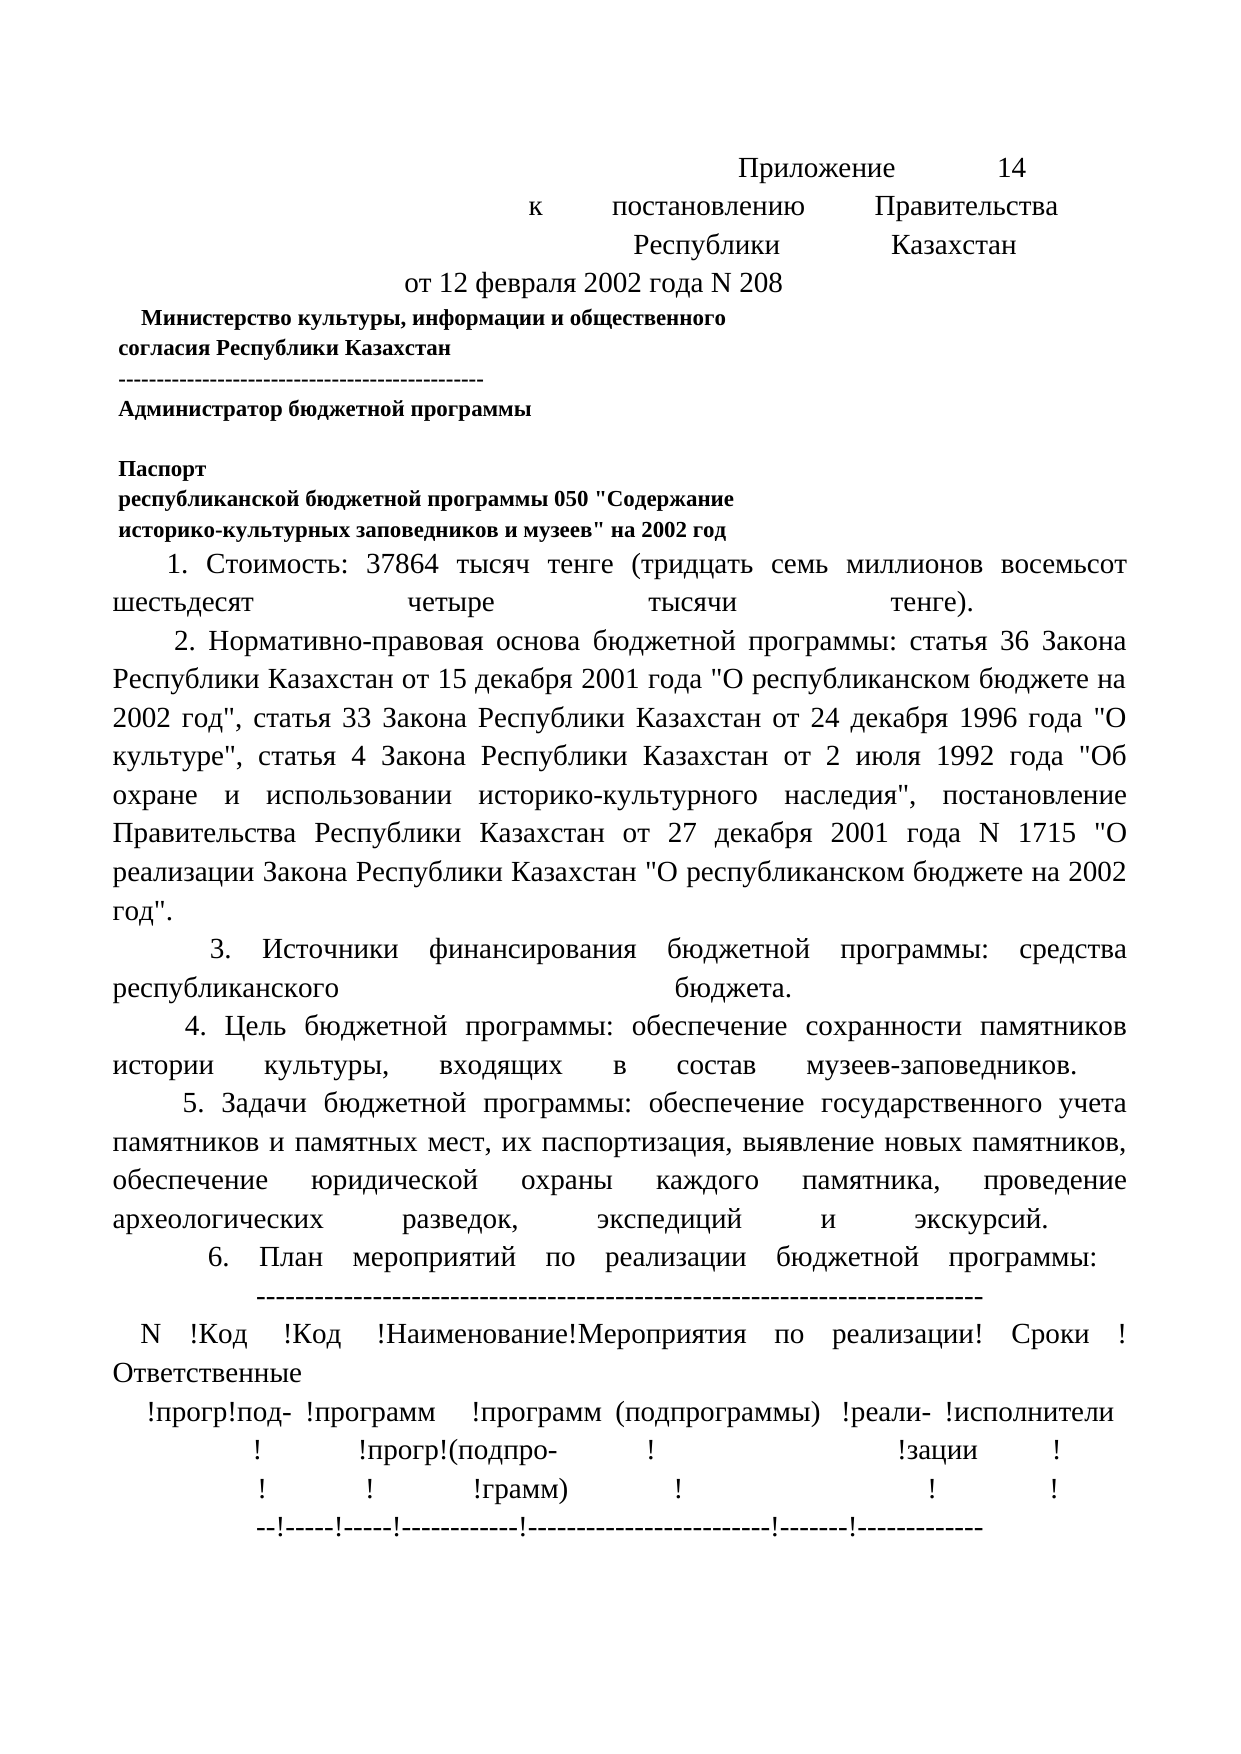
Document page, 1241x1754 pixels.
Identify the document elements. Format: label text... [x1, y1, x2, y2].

text Приложение 14 к постановлению Правительства Республики Казахстан от 12 февраля 2002 года N 208 [112, 150, 1128, 299]
text Министерство культуры, информации и общественного согласия Республики Казахстан ------------------------------------------------ Администратор бюджетной программы Паспорт республиканской бюджетной программы 050 "Содержание историко-культурных заповедников и музеев" на 2002 год [112, 304, 1128, 542]
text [112, 546, 1128, 1543]
